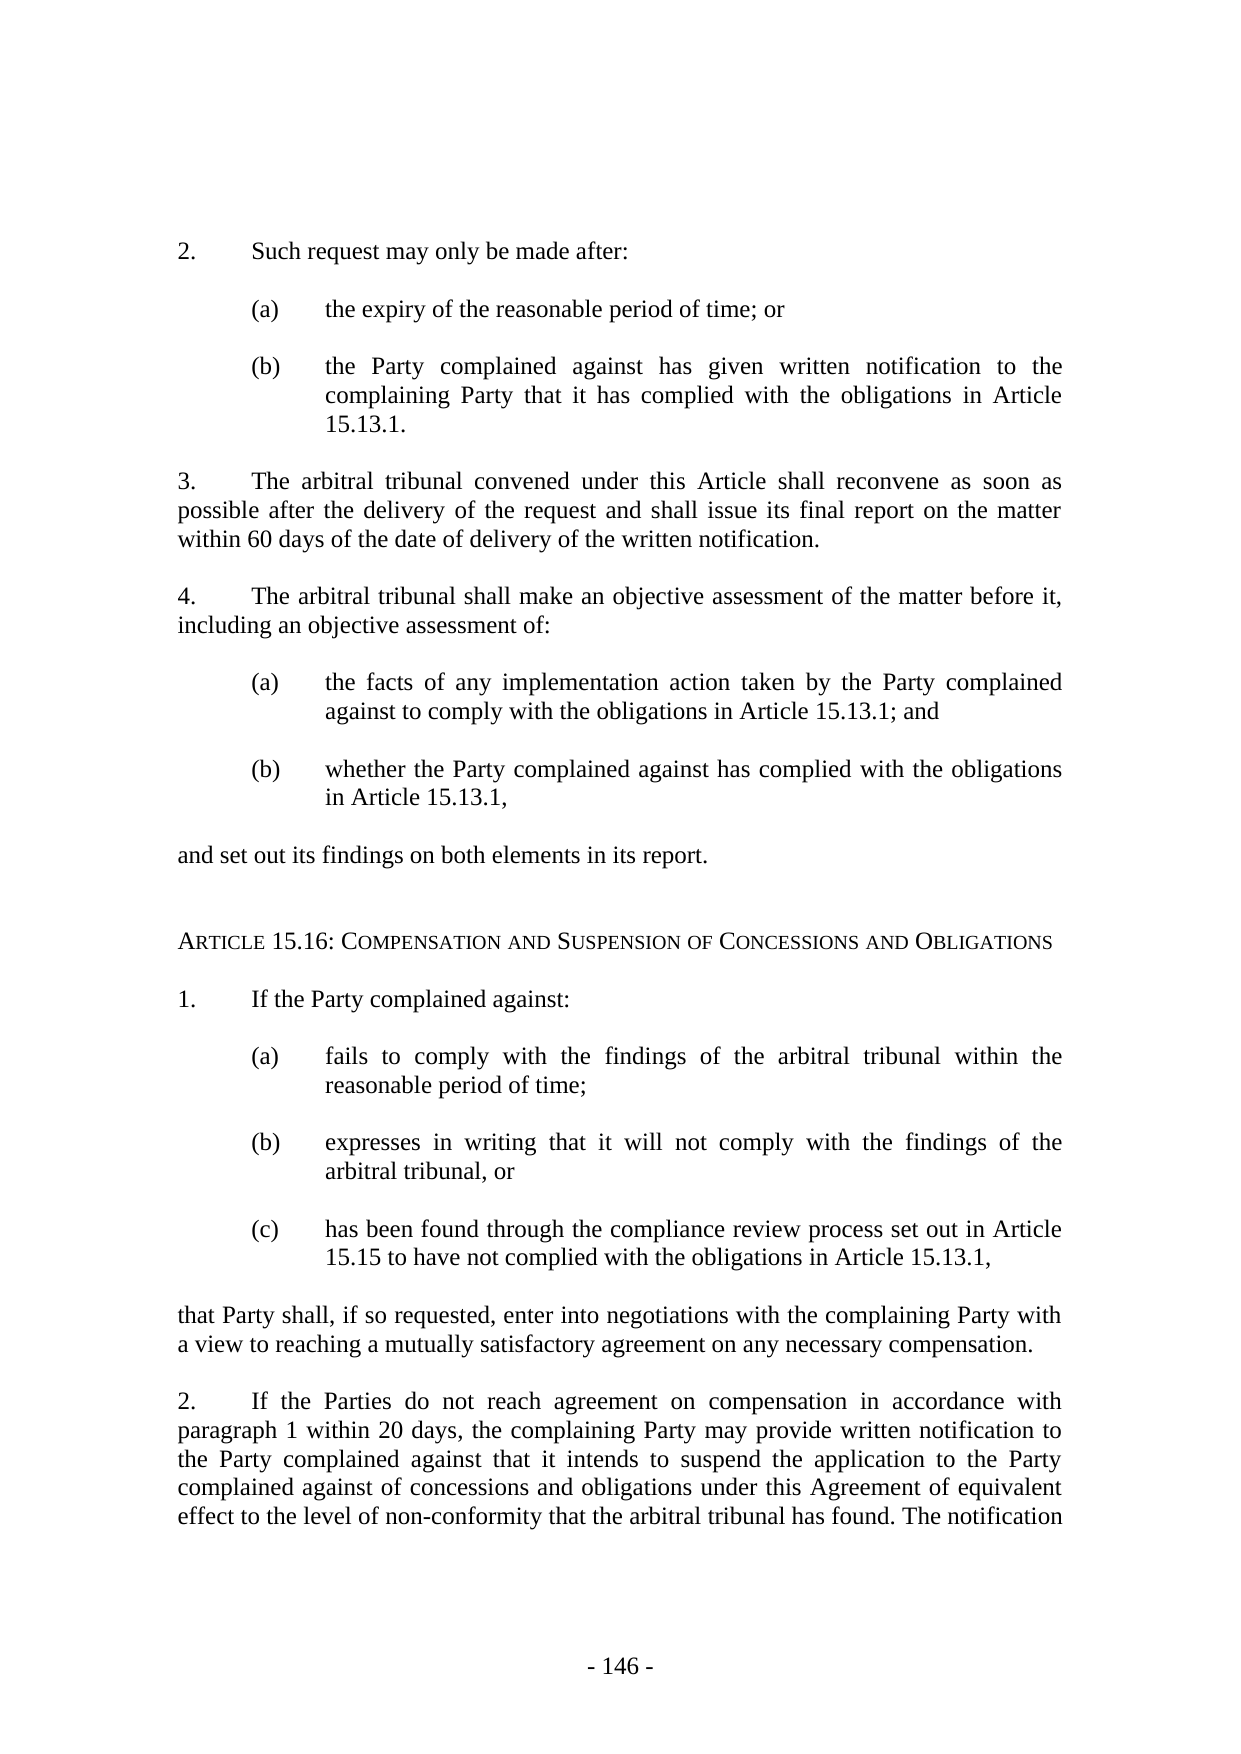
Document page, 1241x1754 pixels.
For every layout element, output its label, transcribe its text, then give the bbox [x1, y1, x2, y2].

text 3. The arbitral tribunal convened under this Article shall reconvene as soon as possible after the delivery of the request and shall issue its final report on the matter within 60 days of the date of delivery of the written notification. [177, 466, 1063, 552]
text that Party shall, if so requested, enter into negotiations with the complaining Party with a view to reaching a mutually satisfactory agreement on any necessary compensation. [177, 1300, 1063, 1357]
text 1. If the Party complained against: [177, 984, 1063, 1012]
text (a) the expiry of the reasonable period of time; or [251, 294, 1063, 322]
text (a) fails to comply with the findings of the arbitral tribunal within the reasonable period of time; [251, 1041, 1063, 1099]
text 4. The arbitral tribunal shall make an objective assessment of the matter before it, including an objective assessment of: [177, 581, 1063, 639]
text (a) the facts of any implementation action taken by the Party complained against to comply with the obligations in Article 15.13.1; and [251, 667, 1063, 725]
text 2. Such request may only be made after: [177, 236, 1063, 265]
text (b) expresses in writing that it will not comply with the findings of the arbitral tribunal, or [251, 1127, 1063, 1185]
text and set out its findings on both elements in its report. [177, 840, 1063, 869]
text (b) whether the Party complained against has complied with the obligations in Article 15.13.1, [251, 754, 1063, 811]
text (c) has been found through the compliance review process set out in Article 15.15 to have not complied with the obligations in Article 15.13.1, [251, 1214, 1063, 1271]
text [177, 1386, 1063, 1530]
text (b) the Party complained against has given written notification to the complaining Party that it has complied with the obligations in Article 15.13.1. [251, 351, 1063, 437]
text Article 15.16: Compensation and Suspension of Concessions and Obligations [177, 926, 1063, 955]
